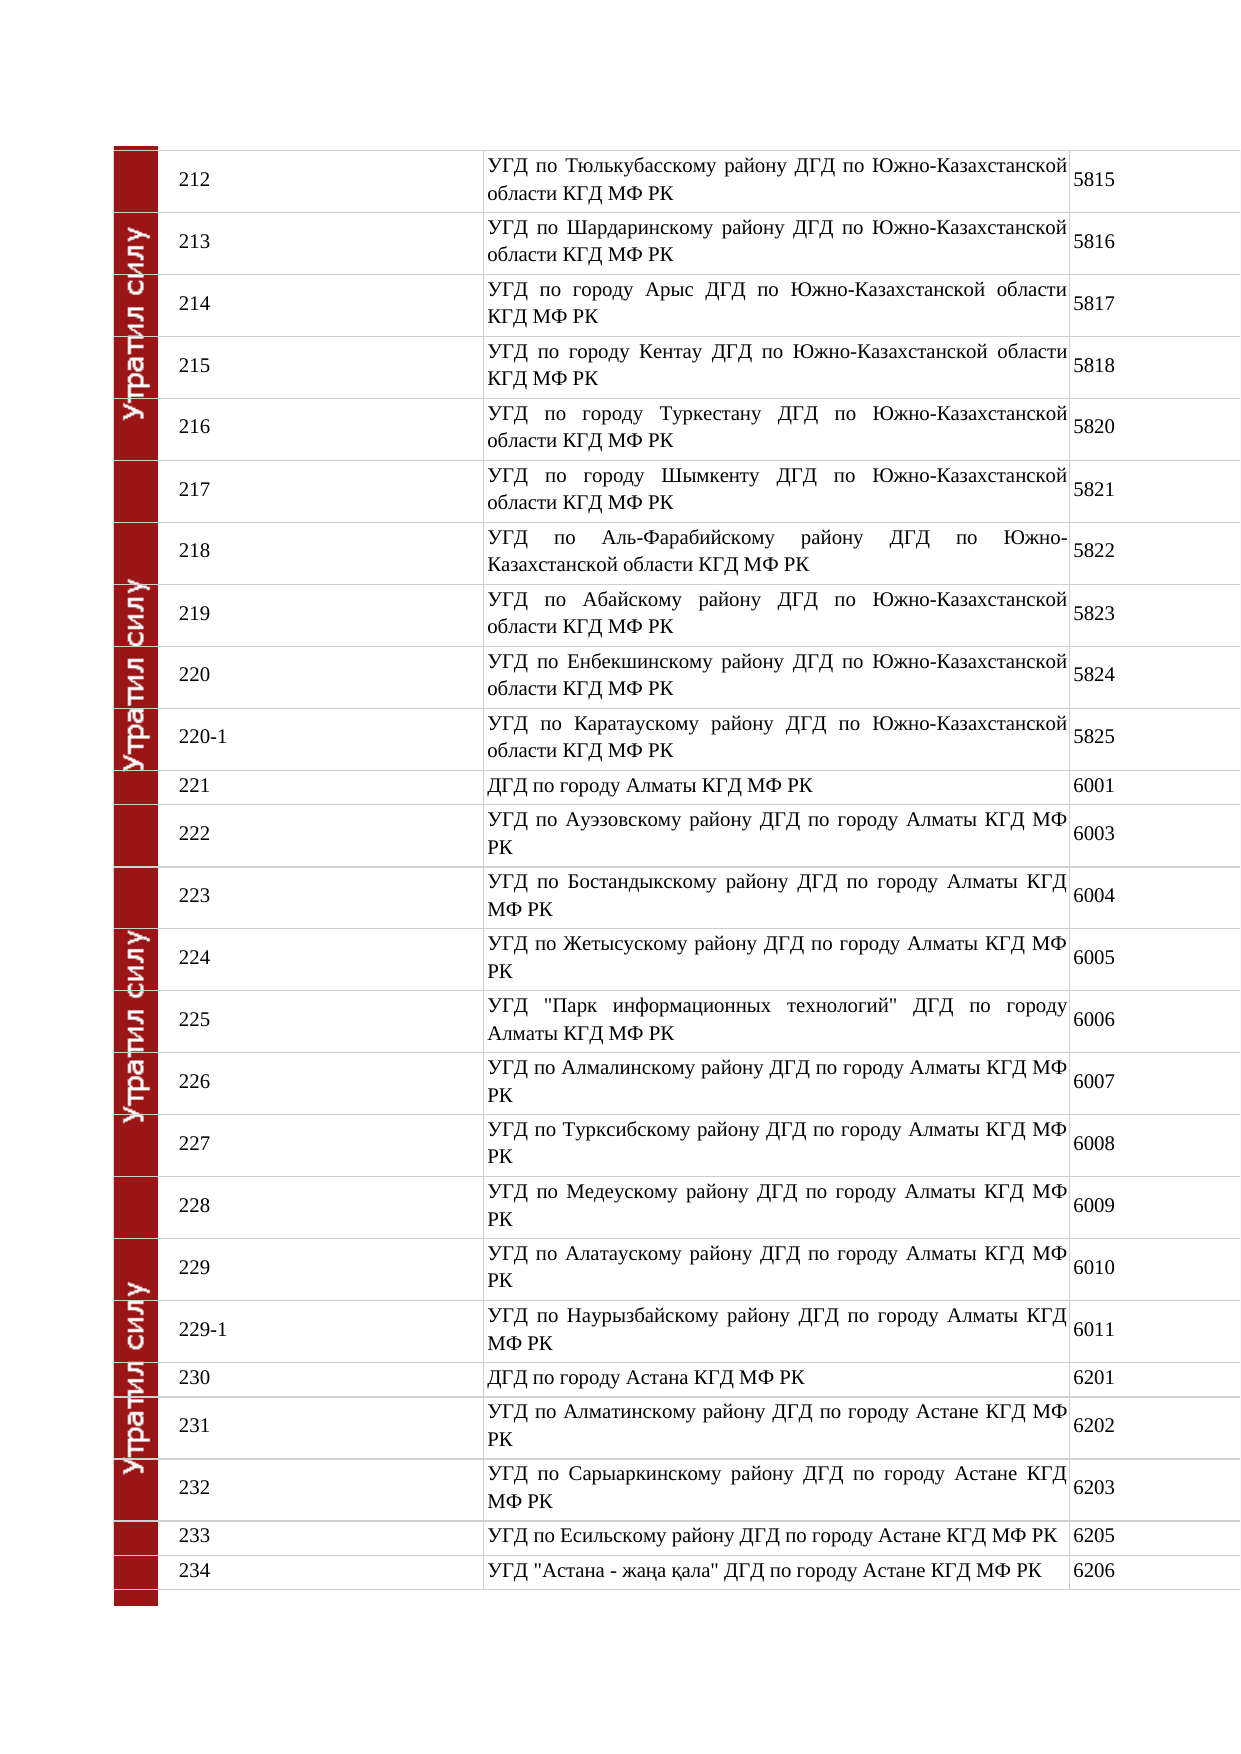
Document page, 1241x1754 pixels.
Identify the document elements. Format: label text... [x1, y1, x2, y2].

table_cell 5815 [1070, 151, 1240, 212]
table_cell 6202 [1070, 1398, 1240, 1458]
table_cell 230 [114, 1363, 483, 1396]
table_cell 220 [114, 647, 483, 708]
table_cell УГД по Медеускому району ДГД по городу Алматы КГД МФ РК [484, 1177, 1069, 1238]
table_cell 229 [114, 1239, 483, 1300]
table_cell 6206 [1070, 1556, 1240, 1589]
table_cell 6008 [1070, 1115, 1240, 1176]
table_cell 6007 [1070, 1053, 1240, 1114]
table_cell УГД по Сарыаркинскому району ДГД по городу Астане КГД МФ РК [484, 1460, 1069, 1520]
table_cell УГД по городу Туркестану ДГД по Южно-Казахстанской области КГД МФ РК [484, 399, 1069, 460]
table_cell 6201 [1070, 1363, 1240, 1396]
table_cell 229-1 [114, 1301, 483, 1362]
table_cell УГД по Аль-Фарабийскому району ДГД по Южно-Казахстанской области КГД МФ РК [484, 523, 1069, 584]
table_cell 220-1 [114, 709, 483, 770]
table_cell 226 [114, 1053, 483, 1114]
table_cell УГД по Турксибскому району ДГД по городу Алматы КГД МФ РК [484, 1115, 1069, 1176]
table_cell 6006 [1070, 991, 1240, 1052]
table_cell УГД по городу Шымкенту ДГД по Южно-Казахстанской области КГД МФ РК [484, 461, 1069, 522]
table_cell 215 [114, 337, 483, 398]
table_cell УГД по Есильскому району ДГД по городу Астане КГД МФ РК [484, 1522, 1069, 1555]
table_cell 6001 [1070, 771, 1240, 804]
table_cell 5824 [1070, 647, 1240, 708]
table_cell 5817 [1070, 275, 1240, 336]
table_cell 221 [114, 771, 483, 804]
table_cell 223 [114, 868, 483, 928]
table_cell 233 [114, 1522, 483, 1555]
table_cell 232 [114, 1460, 483, 1520]
table_cell УГД по Алматинскому району ДГД по городу Астане КГД МФ РК [484, 1398, 1069, 1458]
table_cell ДГД по городу Алматы КГД МФ РК [484, 771, 1069, 804]
table_cell 228 [114, 1177, 483, 1238]
table_cell УГД по Бостандыкскому району ДГД по городу Алматы КГД МФ РК [484, 868, 1069, 928]
table_cell УГД "Парк информационных технологий" ДГД по городу Алматы КГД МФ РК [484, 991, 1069, 1052]
table_cell УГД по городу Арыс ДГД по Южно-Казахстанской области КГД МФ РК [484, 275, 1069, 336]
table_cell 234 [114, 1556, 483, 1589]
table_cell УГД по Жетысускому району ДГД по городу Алматы КГД МФ РК [484, 929, 1069, 990]
table_cell УГД по Наурызбайскому району ДГД по городу Алматы КГД МФ РК [484, 1301, 1069, 1362]
picture [114, 146, 158, 150]
table_cell 218 [114, 523, 483, 584]
table_cell 5821 [1070, 461, 1240, 522]
table_cell 6205 [1070, 1522, 1240, 1555]
table_cell УГД по Алатаускому району ДГД по городу Алматы КГД МФ РК [484, 1239, 1069, 1300]
table_cell 227 [114, 1115, 483, 1176]
table_cell 6010 [1070, 1239, 1240, 1300]
table_cell 231 [114, 1398, 483, 1458]
table_cell УГД по Енбекшинскому району ДГД по Южно-Казахстанской области КГД МФ РК [484, 647, 1069, 708]
table_cell 6004 [1070, 868, 1240, 928]
table_cell УГД "Астана - жаңа қала" ДГД по городу Астане КГД МФ РК [484, 1556, 1069, 1589]
table_cell 5823 [1070, 585, 1240, 646]
table_cell УГД по Абайскому району ДГД по Южно-Казахстанской области КГД МФ РК [484, 585, 1069, 646]
table_cell УГД по Алмалинскому району ДГД по городу Алматы КГД МФ РК [484, 1053, 1069, 1114]
table_cell 214 [114, 275, 483, 336]
table_cell 219 [114, 585, 483, 646]
table_cell УГД по Тюлькубасскому району ДГД по Южно-Казахстанской области КГД МФ РК [484, 151, 1069, 212]
table_cell УГД по Каратаускому району ДГД по Южно-Казахстанской области КГД МФ РК [484, 709, 1069, 770]
table_cell ДГД по городу Астана КГД МФ РК [484, 1363, 1069, 1396]
table_cell 5818 [1070, 337, 1240, 398]
table_cell 216 [114, 399, 483, 460]
table_cell 222 [114, 805, 483, 866]
table_cell 217 [114, 461, 483, 522]
table_cell 5822 [1070, 523, 1240, 584]
table_cell УГД по Ауэзовскому району ДГД по городу Алматы КГД МФ РК [484, 805, 1069, 866]
picture [114, 1590, 158, 1606]
table_cell 6003 [1070, 805, 1240, 866]
table_cell 212 [114, 151, 483, 212]
table_cell УГД по городу Кентау ДГД по Южно-Казахстанской области КГД МФ РК [484, 337, 1069, 398]
table_cell 6005 [1070, 929, 1240, 990]
table_cell 5825 [1070, 709, 1240, 770]
table_cell 6009 [1070, 1177, 1240, 1238]
table_cell УГД по Шардаринскому району ДГД по Южно-Казахстанской области КГД МФ РК [484, 213, 1069, 274]
table_cell 213 [114, 213, 483, 274]
table_cell 224 [114, 929, 483, 990]
table_cell 6203 [1070, 1460, 1240, 1520]
table_cell 225 [114, 991, 483, 1052]
table_cell 5816 [1070, 213, 1240, 274]
table_cell 6011 [1070, 1301, 1240, 1362]
table_cell 5820 [1070, 399, 1240, 460]
